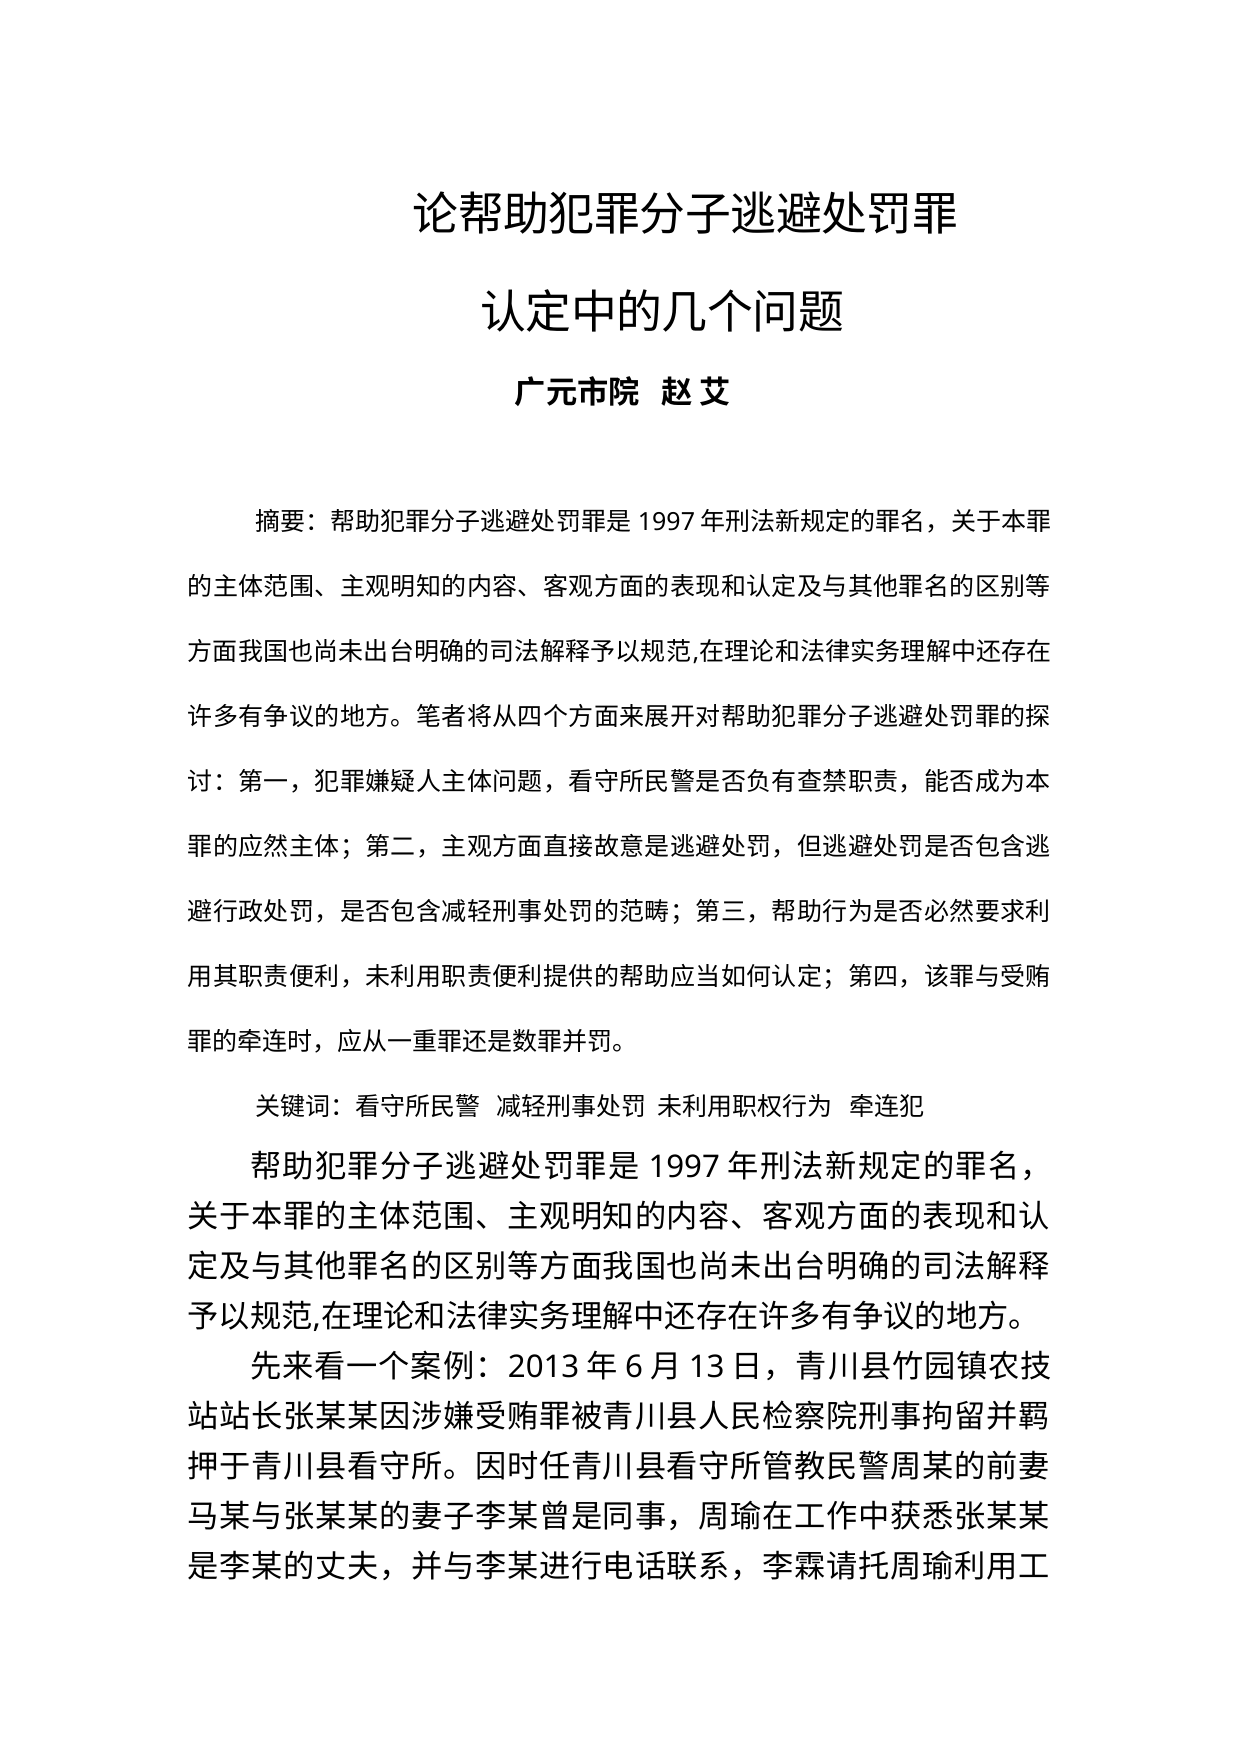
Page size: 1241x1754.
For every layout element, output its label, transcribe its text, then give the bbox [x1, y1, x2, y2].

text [187, 1337, 1053, 1587]
text 论帮助犯罪分子逃避处罚罪 [187, 162, 1053, 259]
text 广元市院 赵 艾 [187, 357, 1053, 422]
text 关键词：看守所民警 减轻刑事处罚 未利用职权行为 牵连犯 [187, 1072, 1053, 1137]
text 认定中的几个问题 [187, 259, 1053, 357]
text 摘要：帮助犯罪分子逃避处罚罪是1997年刑法新规定的罪名，关于本罪的主体范围、主观明知的内容、客观方面的表现和认定及与其他罪名的区别等方面我国也尚未出台明确的司法解释予以规范,在理论和法律实务理解中还存在许多有争议的地方。笔者将从四个方面来展开对帮助犯罪分子逃避处罚罪的探讨：第一，犯罪嫌疑人主体问题，看守所民警是否负有查禁职责，能否成为本罪的应然主体；第二，主观方面直接故意是逃避处罚，但逃避处罚是否包含逃避行政处罚，是否包含减轻刑事处罚的范畴；第三，帮助行为是否必然要求利用其职责便利，未利用职责便利提供的帮助应当如何认定；第四，该罪与受贿罪的牵连时，应从一重罪还是数罪并罚。 [187, 487, 1053, 1072]
text 帮助犯罪分子逃避处罚罪是1997年刑法新规定的罪名，关于本罪的主体范围、主观明知的内容、客观方面的表现和认定及与其他罪名的区别等方面我国也尚未出台明确的司法解释予以规范,在理论和法律实务理解中还存在许多有争议的地方。 [187, 1137, 1053, 1337]
